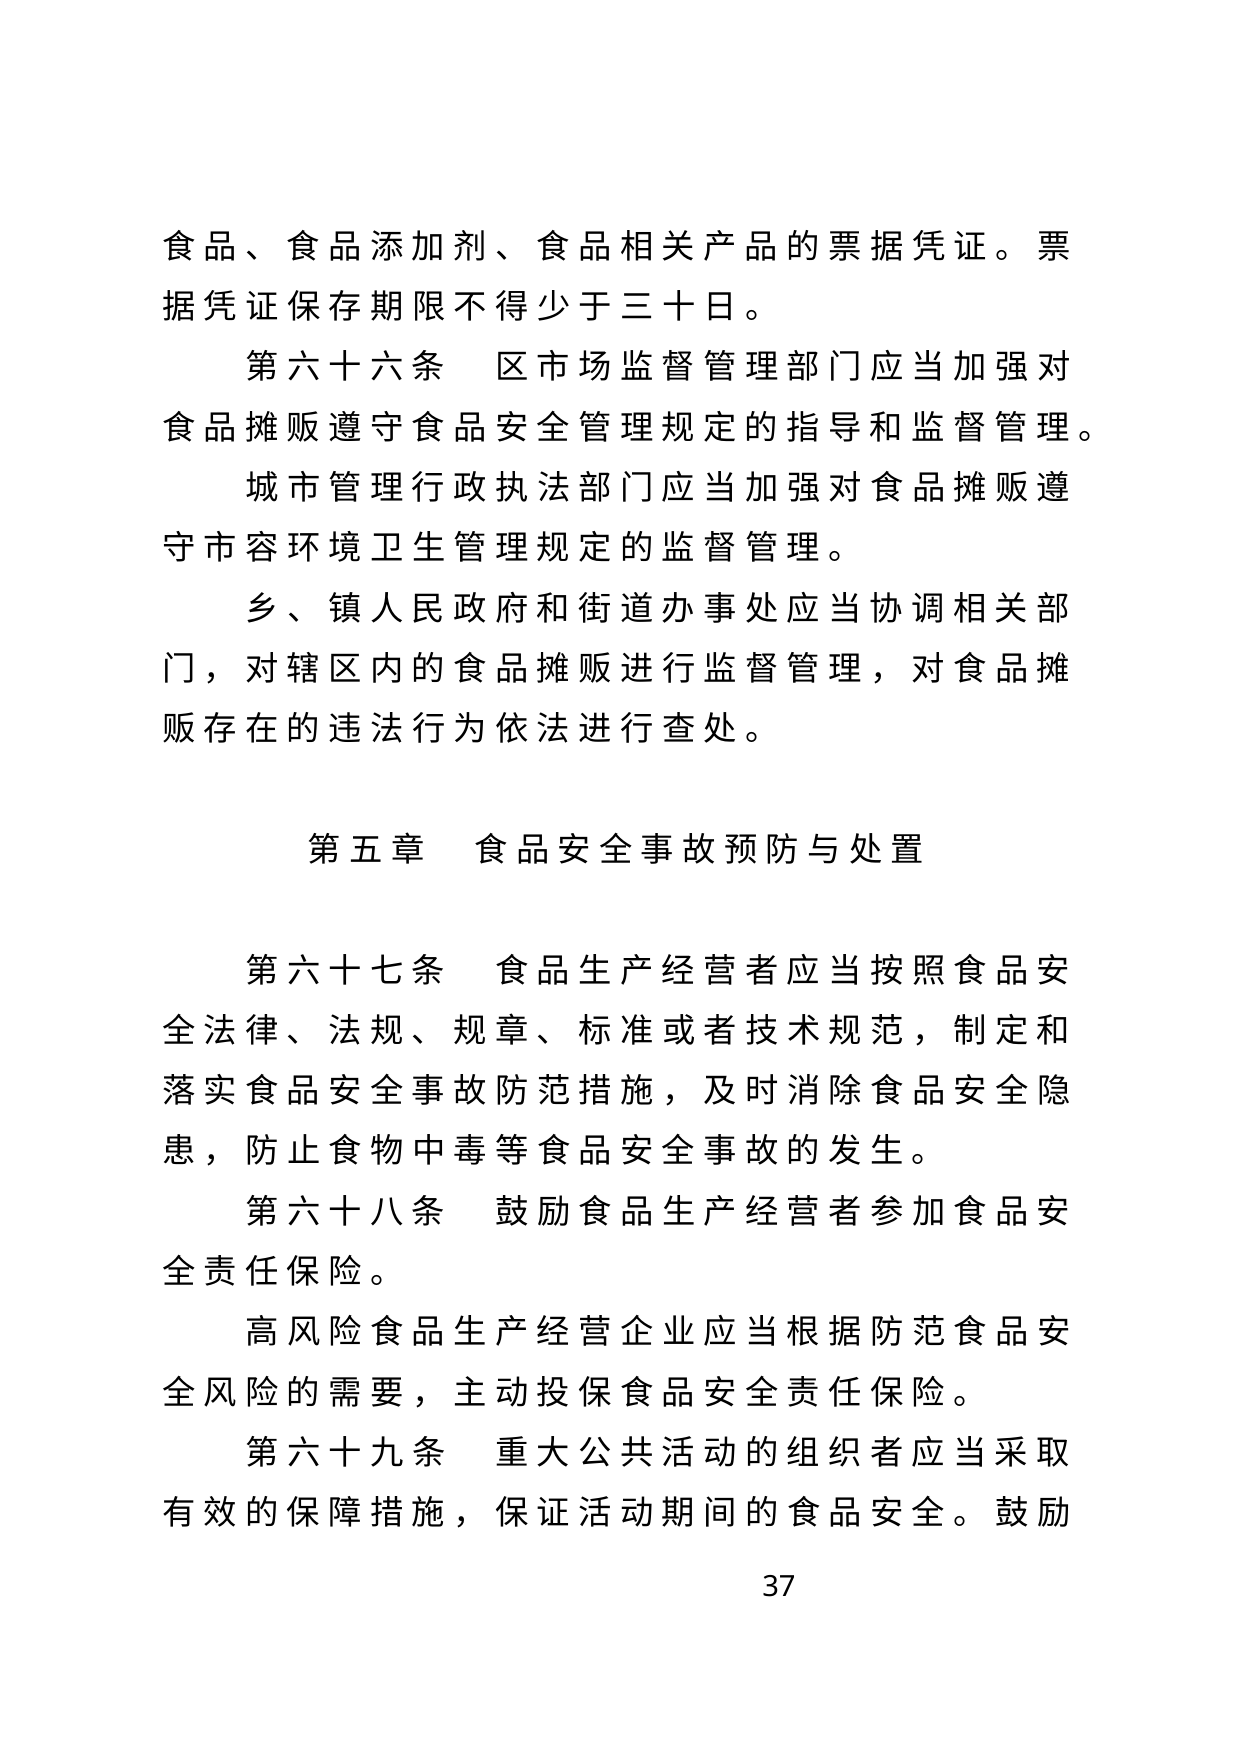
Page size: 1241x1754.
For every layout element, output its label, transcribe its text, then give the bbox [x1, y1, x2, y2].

text 第六十六条 区市场监督管理部门应当加强对食品摊贩遵守食品安全管理规定的指导和监督管理。 [162, 334, 1078, 455]
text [162, 213, 1078, 334]
text 第六十七条 食品生产经营者应当按照食品安全法律、法规、规章、标准或者技术规范，制定和落实食品安全事故防范措施，及时消除食品安全隐患，防止食物中毒等食品安全事故的发生。 [162, 937, 1078, 1178]
text 城市管理行政执法部门应当加强对食品摊贩遵守市容环境卫生管理规定的监督管理。 [162, 455, 1078, 575]
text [162, 1420, 1078, 1540]
text 第五章 食品安全事故预防与处置 [162, 817, 1078, 877]
text 乡、镇人民政府和街道办事处应当协调相关部门，对辖区内的食品摊贩进行监督管理，对食品摊贩存在的违法行为依法进行查处。 [162, 575, 1078, 756]
text 第六十八条 鼓励食品生产经营者参加食品安全责任保险。 [162, 1178, 1078, 1299]
text 高风险食品生产经营企业应当根据防范食品安全风险的需要，主动投保食品安全责任保险。 [162, 1299, 1078, 1420]
